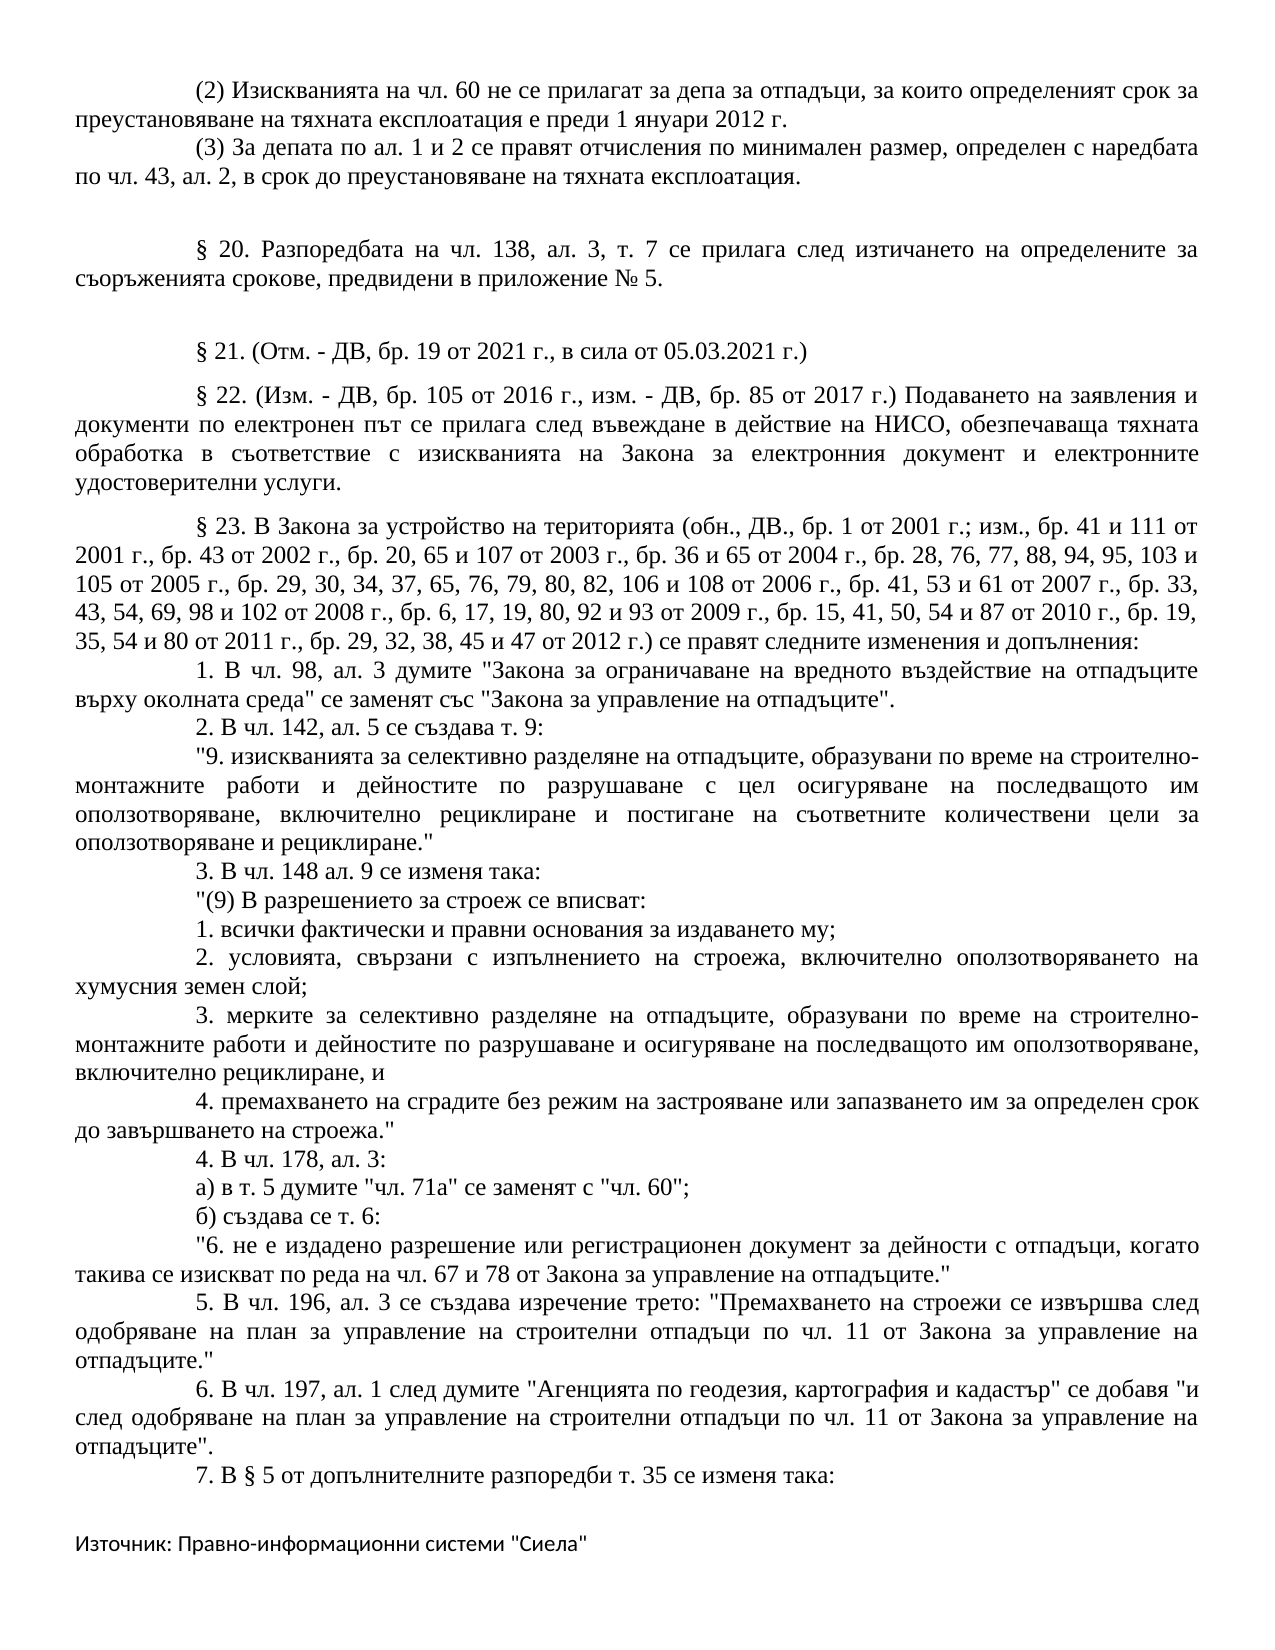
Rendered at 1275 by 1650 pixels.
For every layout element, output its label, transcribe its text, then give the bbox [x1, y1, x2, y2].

text 3. мерките за селективно разделяне на отпадъците, образувани по време на строително-монтажните работи и дейностите по разрушаване и осигуряване на последващото им оползотворяване, включително рециклиране, и [75, 1000, 1200, 1086]
text 7. В § 5 от допълнителните разпоредби т. 35 се изменя така: [75, 1460, 1200, 1489]
text § 20. Разпоредбата на чл. 138, ал. 3, т. 7 се прилага след изтичането на определените за съоръженията срокове, предвидени в приложение № 5. [75, 234, 1200, 292]
text 4. премахването на сградите без режим на застрояване или запазването им за определен срок до завършването на строежа." [75, 1086, 1200, 1144]
text (2) Изискванията на чл. 60 не се прилагат за депа за отпадъци, за които определеният срок за преустановяване на тяхната експлоатация е преди 1 януари 2012 г. [75, 75, 1200, 132]
text § 22. (Изм. - ДВ, бр. 105 от 2016 г., изм. - ДВ, бр. 85 от 2017 г.) Подаването на заявления и документи по електронен път се прилага след въвеждане в действие на НИСО, обезпечаваща тяхната обработка в съответствие с изискванията на Закона за електронния документ и електронните удостоверителни услуги. [75, 381, 1200, 496]
text б) създава се т. 6: [75, 1201, 1200, 1230]
text 1. всички фактически и правни основания за издаването му; [75, 914, 1200, 942]
text 3. В чл. 148 ал. 9 се изменя така: [75, 856, 1200, 885]
text 4. В чл. 178, ал. 3: [75, 1144, 1200, 1172]
text § 21. (Отм. - ДВ, бр. 19 от 2021 г., в сила от 05.03.2021 г.) [75, 336, 1200, 365]
text 2. условията, свързани с изпълнението на строежа, включително оползотворяването на хумусния земен слой; [75, 942, 1200, 1000]
text 2. В чл. 142, ал. 5 се създава т. 9: [75, 712, 1200, 741]
text (3) За депата по ал. 1 и 2 се правят отчисления по минимален размер, определен с наредбата по чл. 43, ал. 2, в срок до преустановяване на тяхната експлоатация. [75, 132, 1200, 190]
text "(9) В разрешението за строеж се вписват: [75, 885, 1200, 914]
text "6. не е издадено разрешение или регистрационен документ за дейности с отпадъци, когато такива се изискват по реда на чл. 67 и 78 от Закона за управление на отпадъците." [75, 1230, 1200, 1287]
text 5. В чл. 196, ал. 3 се създава изречение трето: "Премахването на строежи се извършва след одобряване на план за управление на строителни отпадъци по чл. 11 от Закона за управление на отпадъците." [75, 1287, 1200, 1374]
text "9. изискванията за селективно разделяне на отпадъците, образувани по време на строително-монтажните работи и дейностите по разрушаване с цел осигуряване на последващото им оползотворяване, включително рециклиране и постигане на съответните количествени цели за оползотворяване и рециклиране." [75, 741, 1200, 856]
text § 23. В Закона за устройство на територията (обн., ДВ., бр. 1 от 2001 г.; изм., бр. 41 и 111 от 2001 г., бр. 43 от 2002 г., бр. 20, 65 и 107 от 2003 г., бр. 36 и 65 от 2004 г., бр. 28, 76, 77, 88, 94, 95, 103 и 105 от 2005 г., бр. 29, 30, 34, 37, 65, 76, 79, 80, 82, 106 и 108 от 2006 г., бр. 41, 53 и 61 от 2007 г., бр. 33, 43, 54, 69, 98 и 102 от 2008 г., бр. 6, 17, 19, 80, 92 и 93 от 2009 г., бр. 15, 41, 50, 54 и 87 от 2010 г., бр. 19, 35, 54 и 80 от 2011 г., бр. 29, 32, 38, 45 и 47 от 2012 г.) се правят следните изменения и допълнения: [75, 511, 1200, 655]
text 1. В чл. 98, ал. 3 думите "Закона за ограничаване на вредното въздействие на отпадъците върху околната среда" се заменят със "Закона за управление на отпадъците". [75, 655, 1200, 712]
text 6. В чл. 197, ал. 1 след думите "Агенцията по геодезия, картография и кадастър" се добавя "и след одобряване на план за управление на строителни отпадъци по чл. 11 от Закона за управление на отпадъците". [75, 1374, 1200, 1460]
text а) в т. 5 думите "чл. 71а" се заменят с "чл. 60"; [75, 1172, 1200, 1201]
